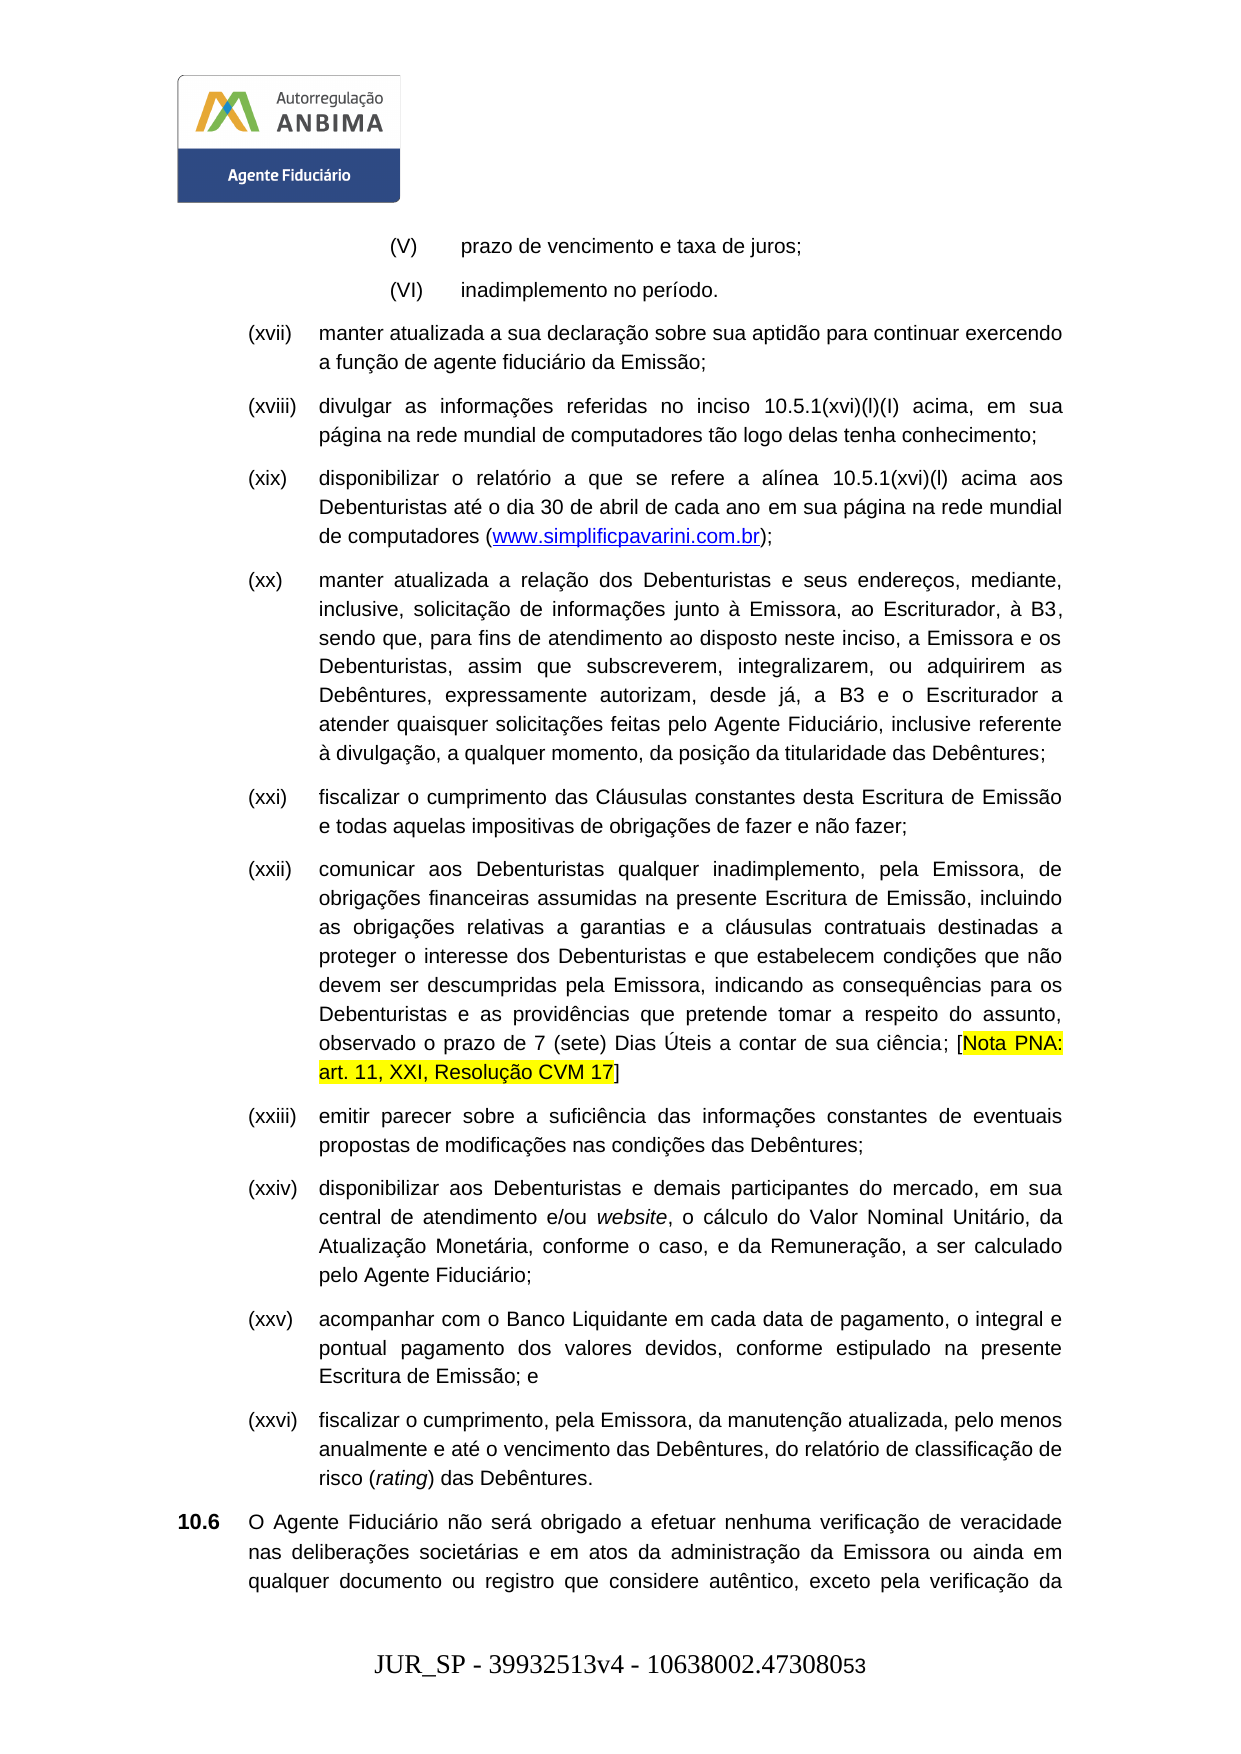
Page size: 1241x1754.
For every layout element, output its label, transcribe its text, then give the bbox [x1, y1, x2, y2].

text disponibilizar o relatório a que se refere a alínea 10.5(xvi)(l) acima aos Debenturistas até o dia 30 de abril de cada ano em sua página na rede mundial de computadores (www.simplificpavarini.com.br); [248, 466, 1063, 548]
text disponibilizar aos Debenturistas e demais participantes do mercado, em sua central de atendimento e/ou website, o cálculo do Valor Nominal Unitário, da Atualização Monetária, conforme o caso, e da Remuneração, a ser calculado pelo Agente Fiduciário; [248, 1176, 1063, 1287]
text inadimplemento no período. [389, 277, 1063, 301]
text divulgar as informações referidas no inciso 10.5(xvi)(l)(I) acima, em sua página na rede mundial de computadores tão logo delas tenha conhecimento; [248, 393, 1063, 446]
text acompanhar com o Banco Liquidante em cada data de pagamento, o integral e pontual pagamento dos valores devidos, conforme estipulado na presente Escritura de Emissão; e [248, 1306, 1063, 1388]
text emitir parecer sobre a suficiência das informações constantes de eventuais propostas de modificações nas condições das Debêntures; [248, 1103, 1063, 1156]
text manter atualizada a sua declaração sobre sua aptidão para continuar exercendo a função de agente fiduciário da Emissão; [248, 321, 1063, 374]
text fiscalizar o cumprimento, pela Emissora, da manutenção atualizada, pelo menos anualmente e até o vencimento das Debêntures, do relatório de classificação de risco (rating) das Debêntures. [248, 1408, 1063, 1490]
text manter atualizada a relação dos Debenturistas e seus endereços, mediante, inclusive, solicitação de informações junto à Emissora, ao Escriturador, à B3, sendo que, para fins de atendimento ao disposto neste inciso, a Emissora e os Debenturistas, assim que subscreverem, integralizarem, ou adquirirem as Debêntures, expressamente autorizam, desde já, a B3 e o Escriturador a atender quaisquer solicitações feitas pelo Agente Fiduciário, inclusive referente à divulgação, a qualquer momento, da posição da titularidade das Debêntures; [248, 567, 1063, 765]
text fiscalizar o cumprimento das Cláusulas constantes desta Escritura de Emissão e todas aquelas impositivas de obrigações de fazer e não fazer; [248, 785, 1063, 838]
text comunicar aos Debenturistas qualquer inadimplemento, pela Emissora, de obrigações financeiras assumidas na presente Escritura de Emissão, incluindo as obrigações relativas a garantias e a cláusulas contratuais destinadas a proteger o interesse dos Debenturistas e que estabelecem condições que não devem ser descumpridas pela Emissora, indicando as consequências para os Debenturistas e as providências que pretende tomar a respeito do assunto, observado o prazo de 7 (sete) Dias Úteis a contar de sua ciência; [Nota PNA: art. 11, XXI, Resolução CVM 17] [248, 857, 1063, 1084]
text prazo de vencimento e taxa de juros; [389, 234, 1063, 258]
picture [177, 75, 401, 203]
